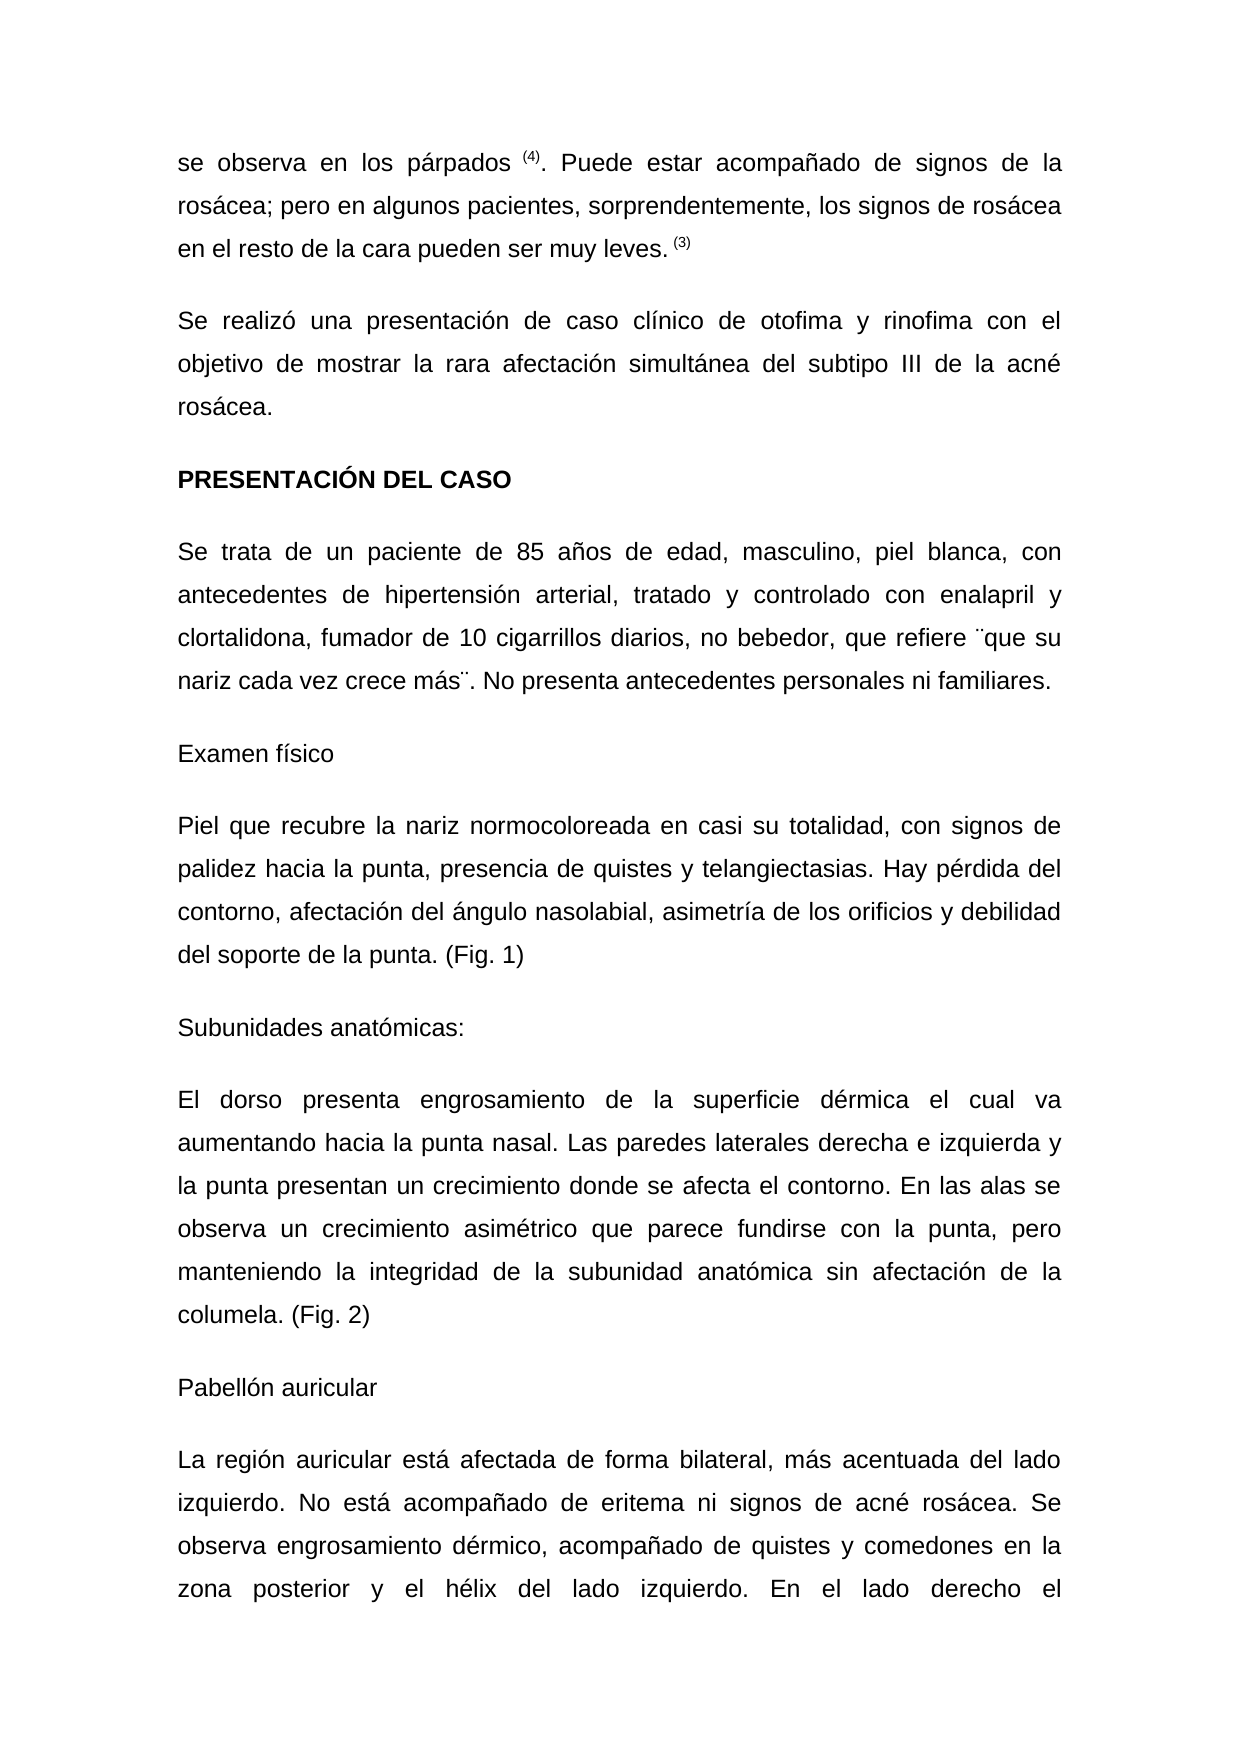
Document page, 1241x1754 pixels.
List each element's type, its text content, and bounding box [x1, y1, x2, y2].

text Examen físico [177, 739, 1063, 767]
text Piel que recubre la nariz normocoloreada en casi su totalidad, con signos de palidez hacia la punta, presencia de quistes y telangiectasias. Hay pérdida del contorno, afectación del ángulo nasolabial, asimetría de los orificios y debilidad del soporte de la punta. (Fig. 1) [177, 811, 1063, 969]
text Subunidades anatómicas: [177, 1013, 1063, 1041]
text Se realizó una presentación de caso clínico de otofima y rinofima con el objetivo de mostrar la rara afectación simultánea del subtipo III de la acné rosácea. [177, 306, 1063, 421]
text Pabellón auricular [177, 1373, 1063, 1402]
text El dorso presenta engrosamiento de la superficie dérmica el cual va aumentando hacia la punta nasal. Las paredes laterales derecha e izquierda y la punta presentan un crecimiento donde se afecta el contorno. En las alas se observa un crecimiento asimétrico que parece fundirse con la punta, pero manteniendo la integridad de la subunidad anatómica sin afectación de la columela. (Fig. 2) [177, 1085, 1063, 1329]
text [177, 148, 1063, 263]
text PRESENTACIÓN DEL CASO [177, 465, 1063, 493]
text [177, 1445, 1063, 1603]
text Se trata de un paciente de 85 años de edad, masculino, piel blanca, con antecedentes de hipertensión arterial, tratado y controlado con enalapril y clortalidona, fumador de 10 cigarrillos diarios, no bebedor, que refiere ¨que su nariz cada vez crece más¨. No presenta antecedentes personales ni familiares. [177, 537, 1063, 695]
